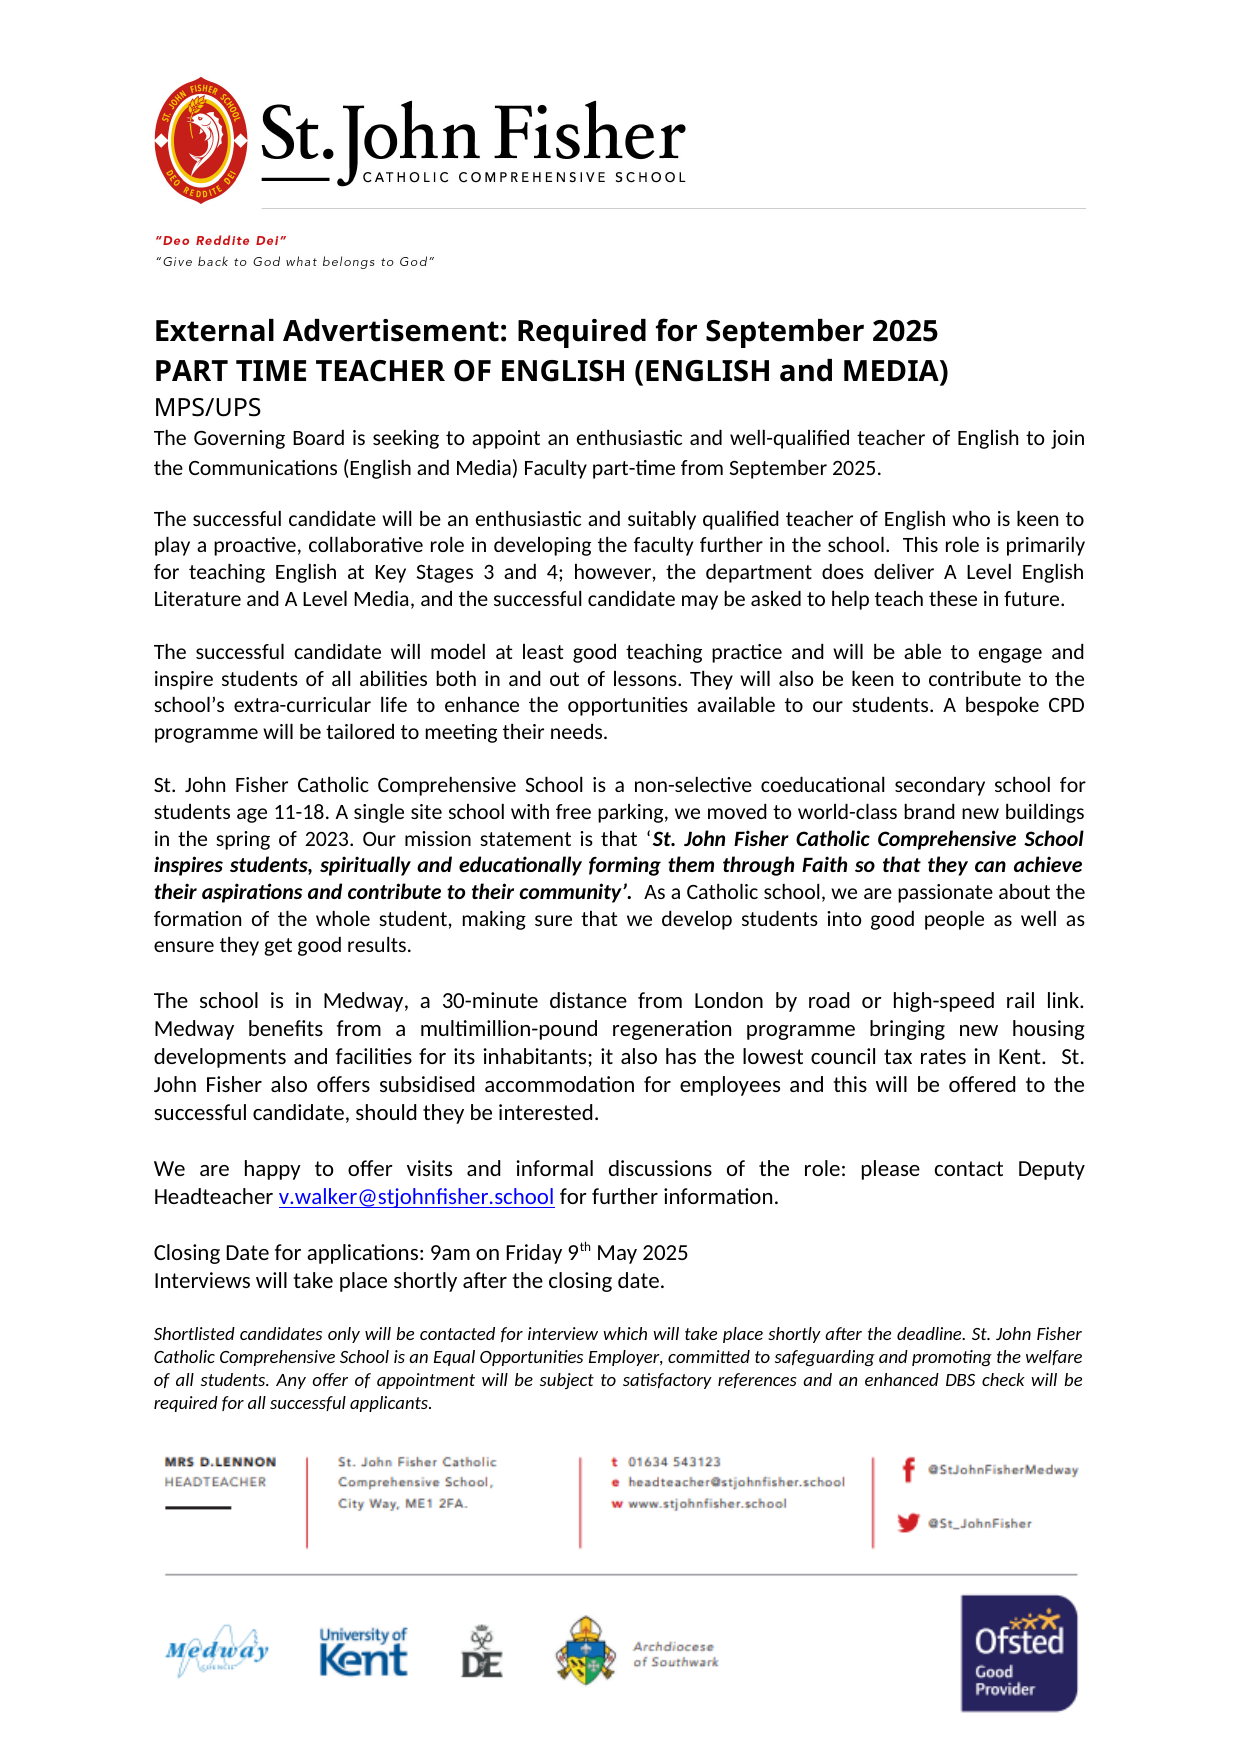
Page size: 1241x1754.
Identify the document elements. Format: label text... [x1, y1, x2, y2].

text We are happy to offer visits and informal discussions of the role: please contact Deputy Headteacher v.walker@stjohnfisher.school for further information. [153, 1154, 1087, 1211]
text The successful candidate will model at least good teaching practice and will be able to engage and inspire students of all abilities both in and out of lessons. They will also be keen to contribute to the school’s extra-curricular life to enhance the opportunities available to our students. A bespoke CPD programme will be tailored to meeting their needs. [153, 638, 1087, 745]
text Shortlisted candidates only will be contacted for interview which will take place shortly after the deadline. St. John Fisher Catholic Comprehensive School is an Equal Opportunities Employer, committed to safeguarding and promoting the welfare of all students. Any offer of appointment will be subject to satisfactory references and an enhanced DBS check will be required for all successful applicants. [153, 1323, 1087, 1414]
text The Governing Board is seeking to appoint an enthusiastic and well-qualified teacher of English to join the Communications (English and Media) Faculty part-time from September 2025. [153, 424, 1087, 481]
text The school is in Medway, a 30-minute distance from London by road or high-speed rail link. Medway benefits from a multimillion-pound regeneration programme bringing new housing developments and facilities for its inhabitants; it also has the lowest council tax rates in Kent. St. John Fisher also offers subsidised accommodation for employees and this will be offered to the successful candidate, should they be interested. [153, 986, 1087, 1126]
text Interviews will take place shortly after the closing date. [153, 1267, 1087, 1294]
picture [153, 76, 1087, 283]
text St. John Fisher Catholic Comprehensive School is a non-selective coeducational secondary school for students age 11-18. A single site school with free parking, we moved to world-class brand new buildings in the spring of 2023. Our mission statement is that ‘St. John Fisher Catholic Comprehensive School inspires students, spiritually and educationally forming them through Faith so that they can achieve their aspirations and contribute to their community’. As a Catholic school, we are passionate about the formation of the whole student, making sure that we develop students into good people as well as ensure they get good results. [153, 772, 1087, 958]
text The successful candidate will be an enthusiastic and suitably qualified teacher of English who is keen to play a proactive, collaborative role in developing the faculty further in the school. This role is primarily for teaching English at Key Stages 3 and 4; however, the department does deliver A Level English Literature and A Level Media, and the successful candidate may be asked to help teach these in future. [153, 505, 1087, 612]
text Closing Date for applications: 9am on Friday 9th May 2025 [153, 1238, 1087, 1267]
text PART TIME TEACHER OF ENGLISH (ENGLISH and MEDIA) [153, 350, 1087, 390]
text MPS/UPS [153, 390, 1087, 424]
text External Advertisement: Required for September 2025 [516, 310, 1087, 350]
